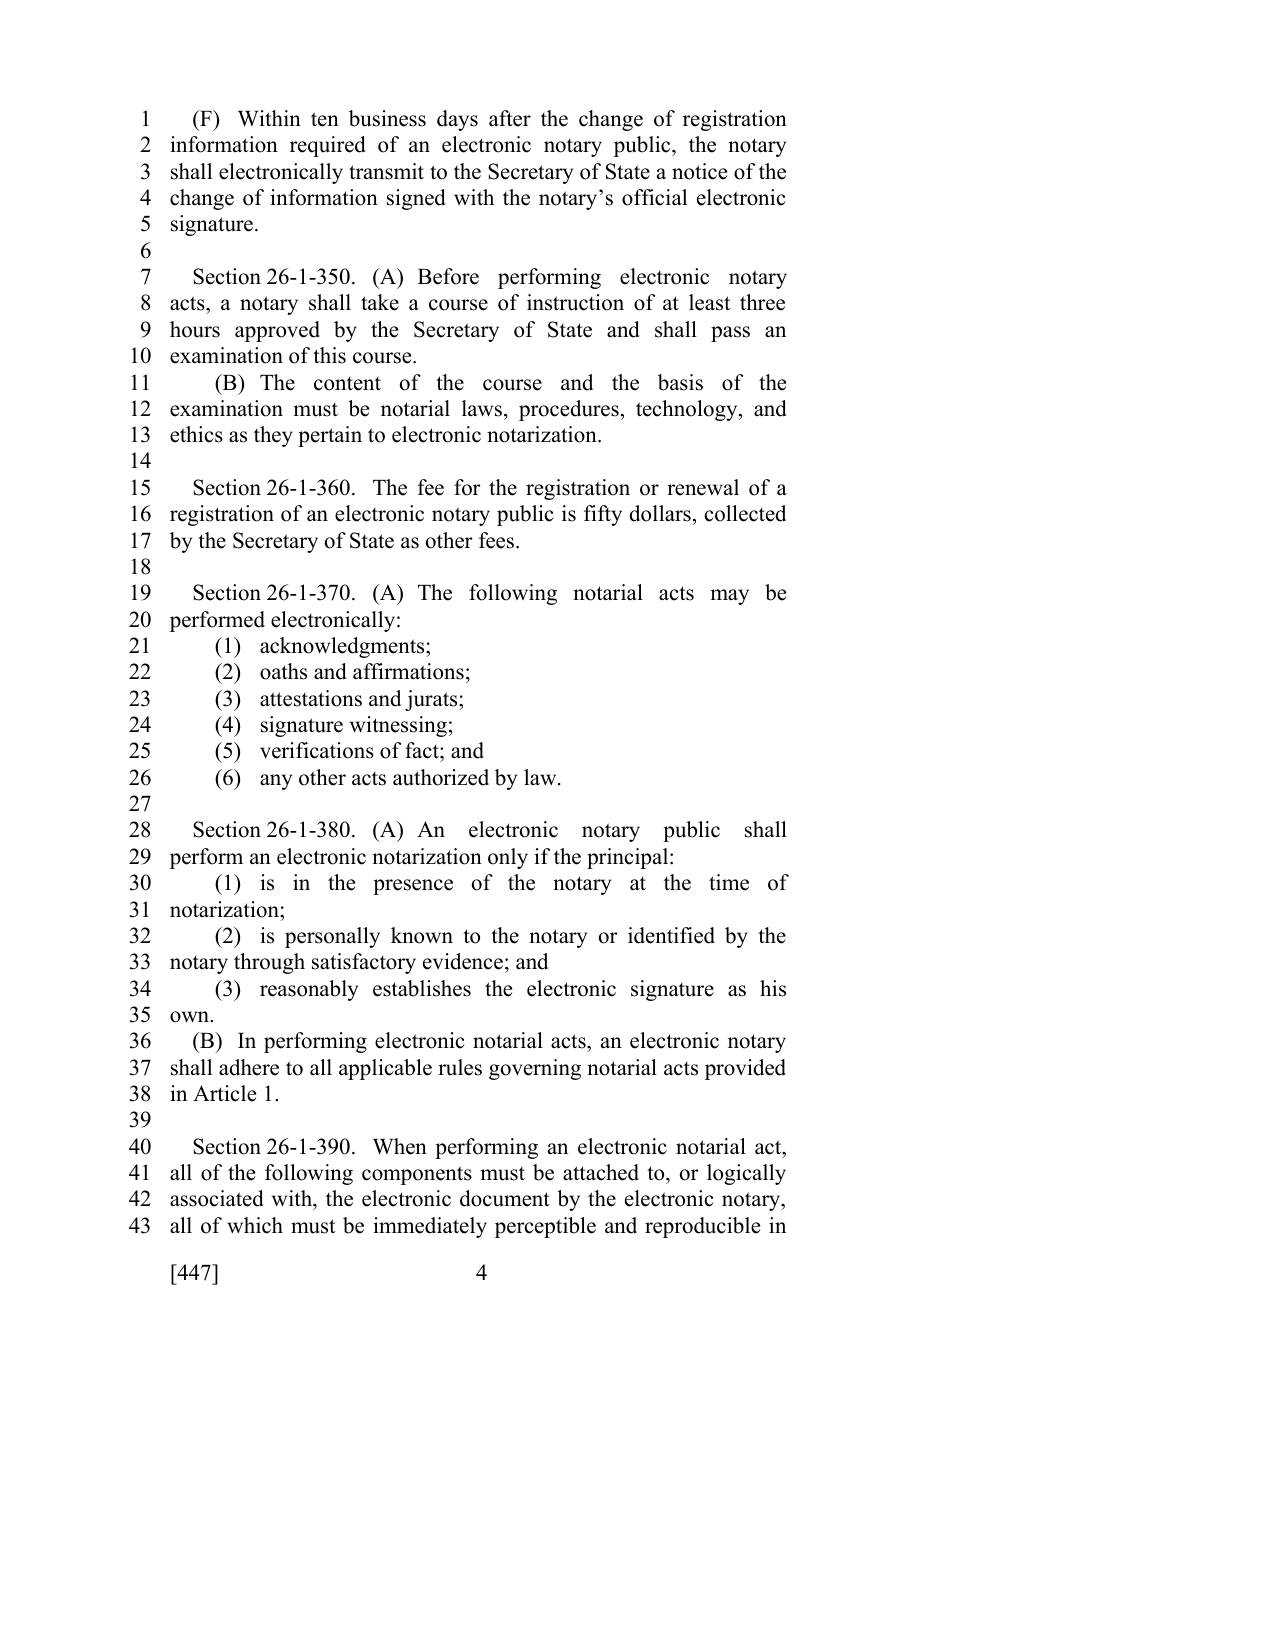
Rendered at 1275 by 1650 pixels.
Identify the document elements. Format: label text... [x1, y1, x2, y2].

text (F) Within ten business days after the change of registration information required of an electronic notary public, the notary shall electronically transmit to the Secretary of State a notice of the change of information signed with the notary’s official electronic signature. [169, 105, 787, 237]
text (3) attestations and jurats; [169, 685, 787, 711]
text (2) is personally known to the notary or identified by the notary through satisfactory evidence; and [169, 922, 787, 975]
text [169, 1133, 787, 1238]
text Section 26-1-380. (A) An electronic notary public shall perform an electronic notarization only if the principal: [169, 817, 787, 869]
text (1) acknowledgments; [169, 632, 787, 658]
text (6) any other acts authorized by law. [169, 764, 787, 790]
text (B) In performing electronic notarial acts, an electronic notary shall adhere to all applicable rules governing notarial acts provided in Article 1. [169, 1027, 787, 1106]
text Section 26-1-360. The fee for the registration or renewal of a registration of an electronic notary public is fifty dollars, collected by the Secretary of State as other fees. [169, 474, 787, 553]
text (2) oaths and affirmations; [169, 658, 787, 685]
text (B) The content of the course and the basis of the examination must be notarial laws, procedures, technology, and ethics as they pertain to electronic notarization. [169, 368, 787, 448]
text (4) signature witnessing; [169, 711, 787, 737]
text (1) is in the presence of the notary at the time of notarization; [169, 869, 787, 922]
text Section 26-1-350. (A) Before performing electronic notary acts, a notary shall take a course of instruction of at least three hours approved by the Secretary of State and shall pass an examination of this course. [169, 263, 787, 368]
text (5) verifications of fact; and [169, 737, 787, 764]
text Section 26-1-370. (A) The following notarial acts may be performed electronically: [169, 579, 787, 632]
text (3) reasonably establishes the electronic signature as his own. [169, 975, 787, 1027]
